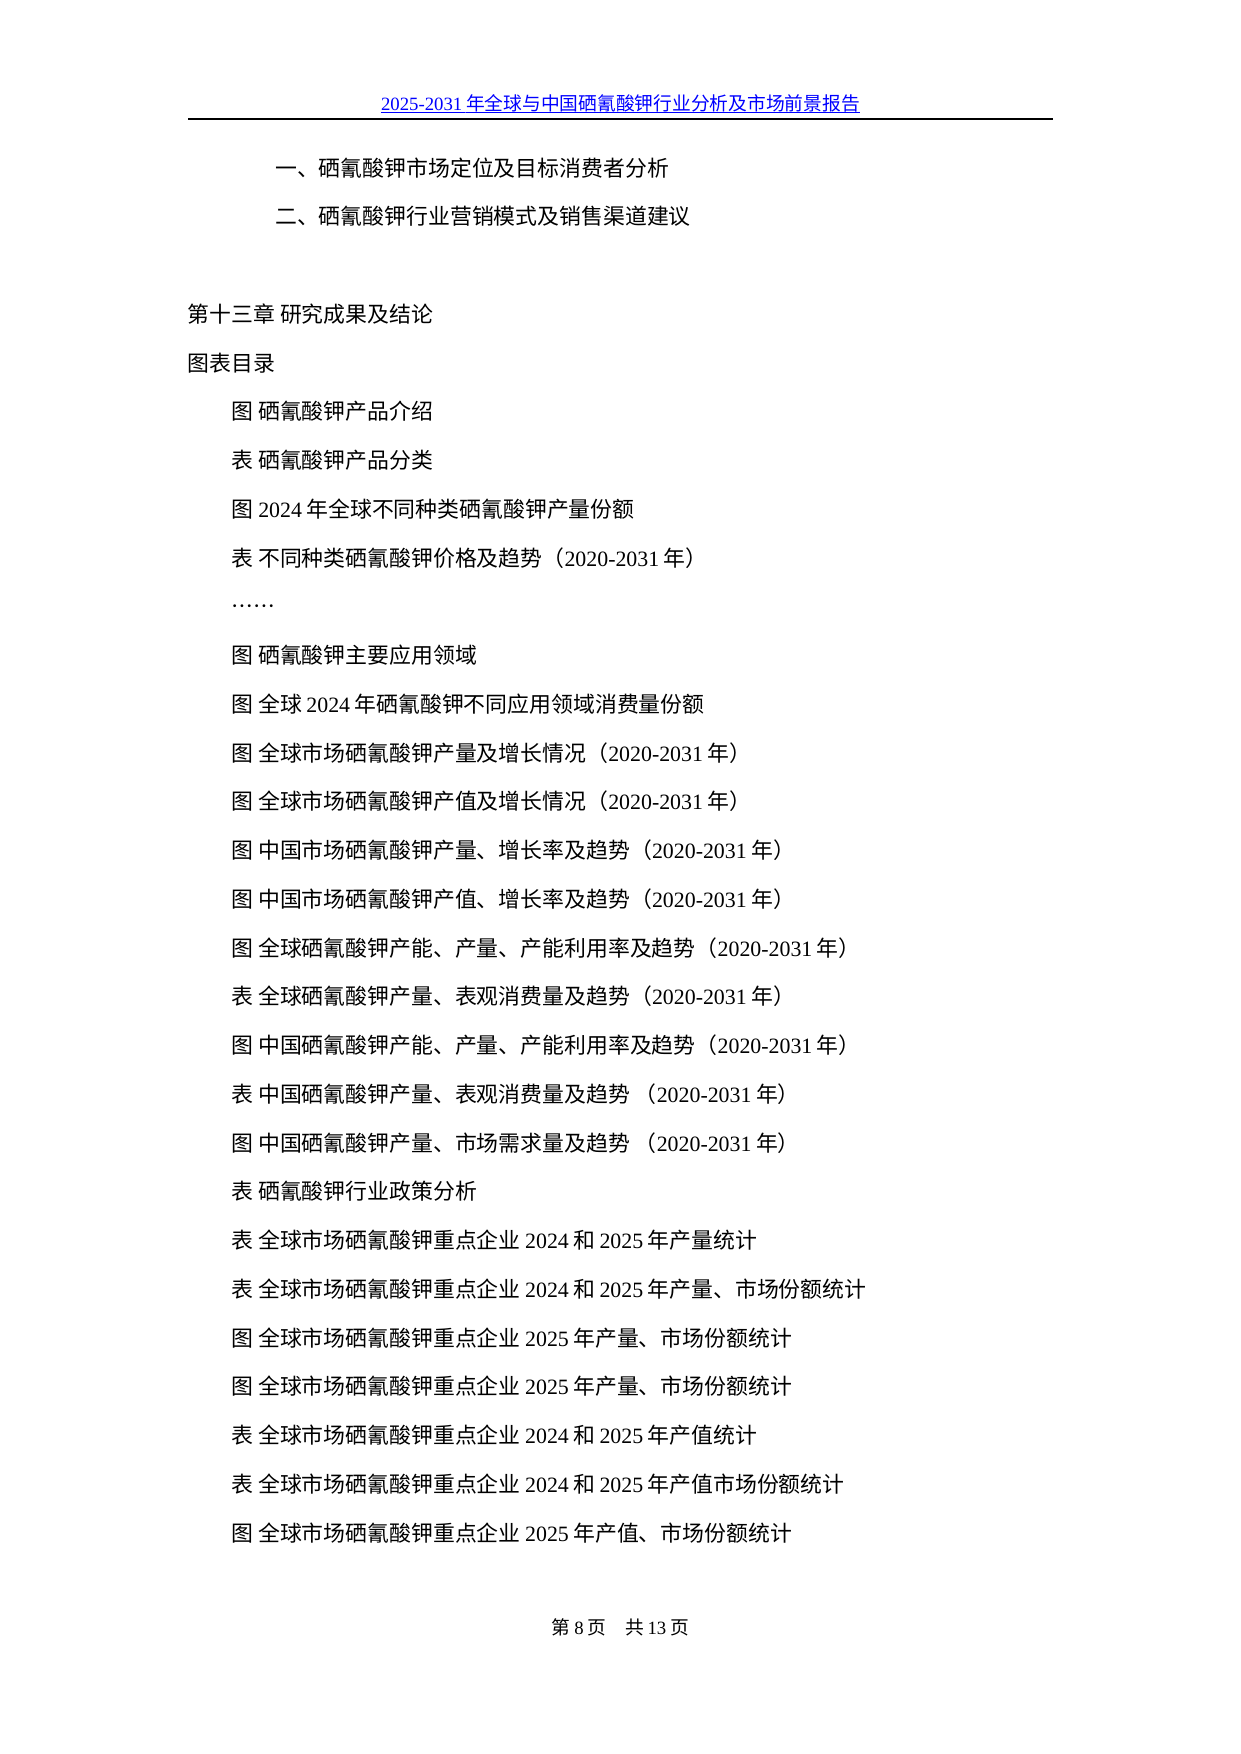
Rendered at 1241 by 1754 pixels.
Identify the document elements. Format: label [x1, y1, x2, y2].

text [187, 150, 1053, 1548]
